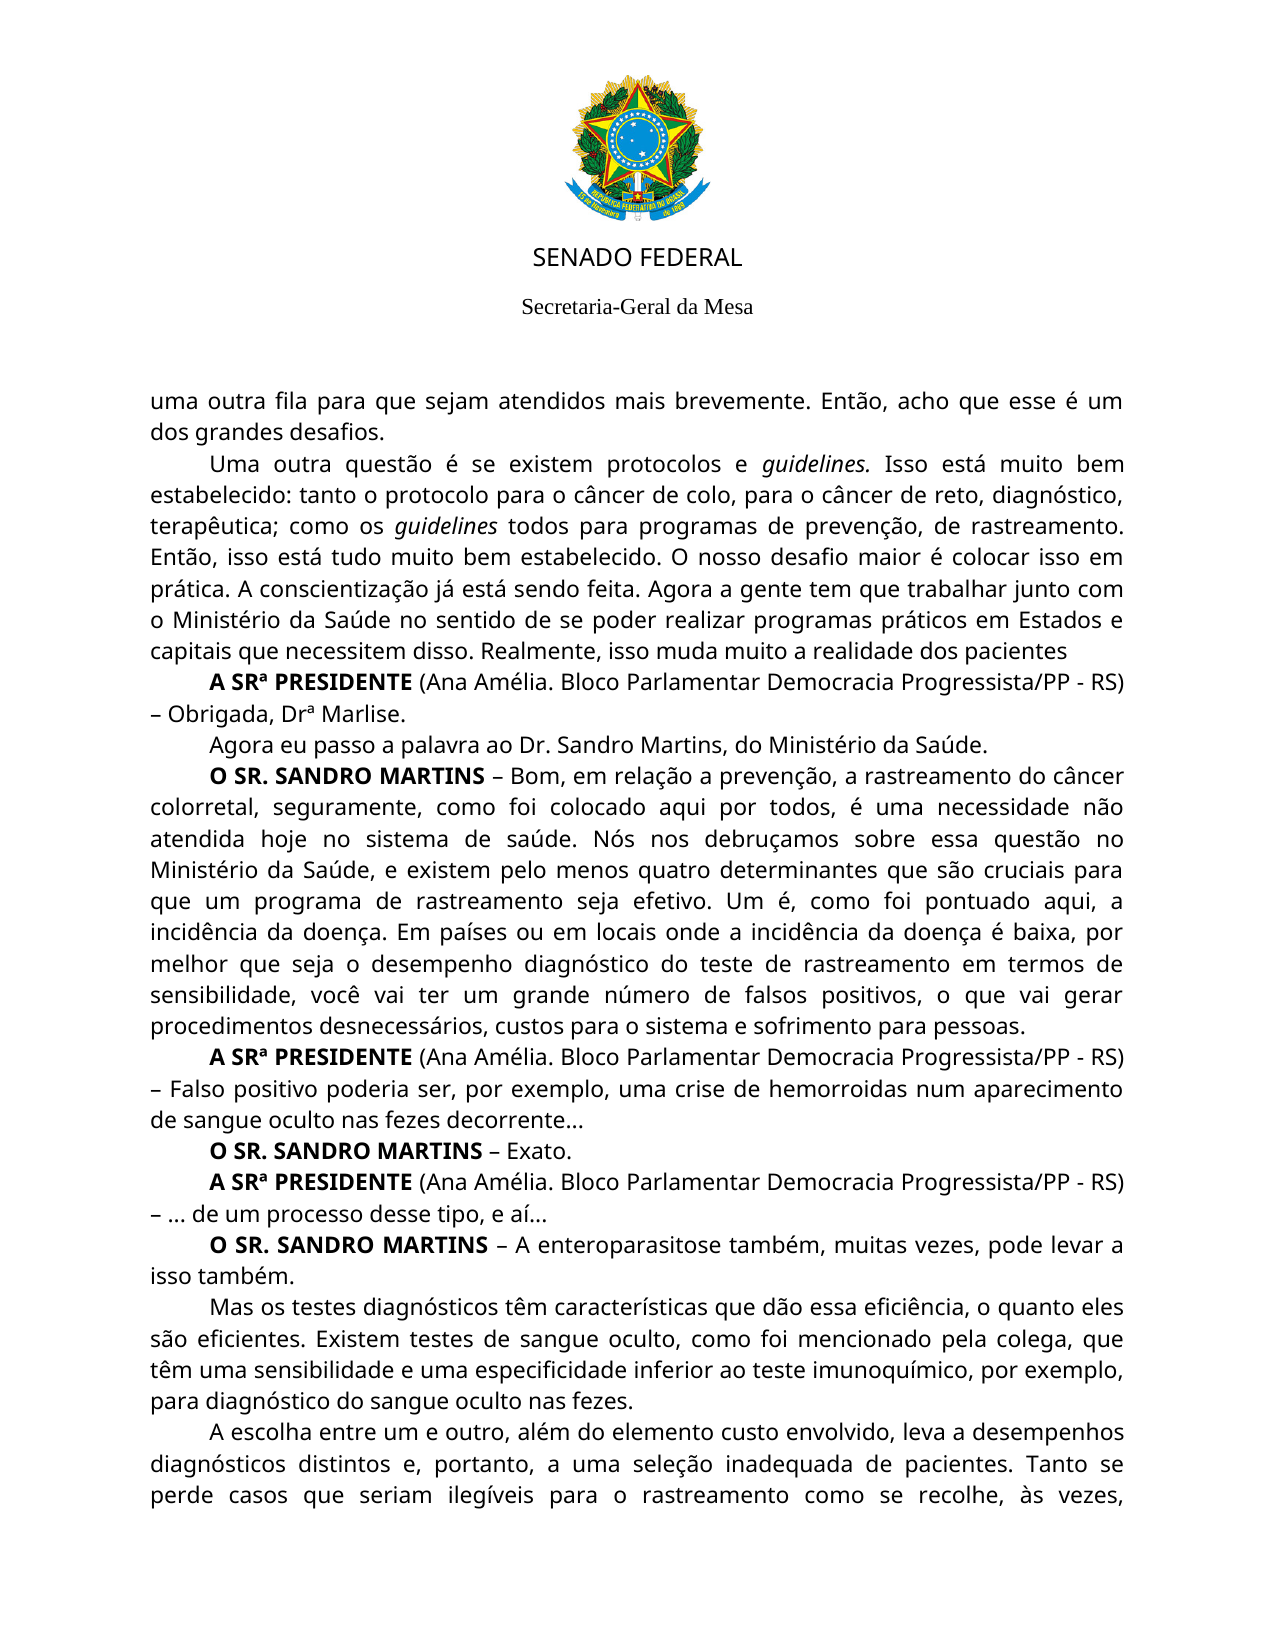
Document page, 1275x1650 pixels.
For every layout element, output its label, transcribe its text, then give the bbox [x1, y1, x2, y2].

text Agora eu passo a palavra ao Dr. Sandro Martins, do Ministério da Saúde. [150, 729, 1125, 760]
text A SRª PRESIDENTE (Ana Amélia. Bloco Parlamentar Democracia Progressista/PP - RS) – ... de um processo desse tipo, e aí... [150, 1166, 1125, 1229]
text A SRª PRESIDENTE (Ana Amélia. Bloco Parlamentar Democracia Progressista/PP - RS) – Falso positivo poderia ser, por exemplo, uma crise de hemorroidas num aparecimento de sangue oculto nas fezes decorrente... [150, 1041, 1125, 1135]
text A SRª PRESIDENTE (Ana Amélia. Bloco Parlamentar Democracia Progressista/PP - RS) – Obrigada, Drª Marlise. [150, 666, 1125, 729]
text O SR. SANDRO MARTINS – Exato. [150, 1135, 1125, 1166]
text O SR. SANDRO MARTINS – A enteroparasitose também, muitas vezes, pode levar a isso também. [150, 1229, 1125, 1291]
text O SR. SANDRO MARTINS – Bom, em relação a prevenção, a rastreamento do câncer colorretal, seguramente, como foi colocado aqui por todos, é uma necessidade não atendida hoje no sistema de saúde. Nós nos debruçamos sobre essa questão no Ministério da Saúde, e existem pelo menos quatro determinantes que são cruciais para que um programa de rastreamento seja efetivo. Um é, como foi pontuado aqui, a incidência da doença. Em países ou em locais onde a incidência da doença é baixa, por melhor que seja o desempenho diagnóstico do teste de rastreamento em termos de sensibilidade, você vai ter um grande número de falsos positivos, o que vai gerar procedimentos desnecessários, custos para o sistema e sofrimento para pessoas. [150, 760, 1125, 1041]
text Mas os testes diagnósticos têm características que dão essa eficiência, o quanto eles são eficientes. Existem testes de sangue oculto, como foi mencionado pela colega, que têm uma sensibilidade e uma especificidade inferior ao teste imunoquímico, por exemplo, para diagnóstico do sangue oculto nas fezes. [150, 1291, 1125, 1416]
picture [564, 75, 711, 221]
text Uma outra questão é se existem protocolos e guidelines. Isso está muito bem estabelecido: tanto o protocolo para o câncer de colo, para o câncer de reto, diagnóstico, terapêutica; como os guidelines todos para programas de prevenção, de rastreamento. Então, isso está tudo muito bem estabelecido. O nosso desafio maior é colocar isso em prática. A conscientização já está sendo feita. Agora a gente tem que trabalhar junto com o Ministério da Saúde no sentido de se poder realizar programas práticos em Estados e capitais que necessitem disso. Realmente, isso muda muito a realidade dos pacientes [150, 447, 1125, 666]
